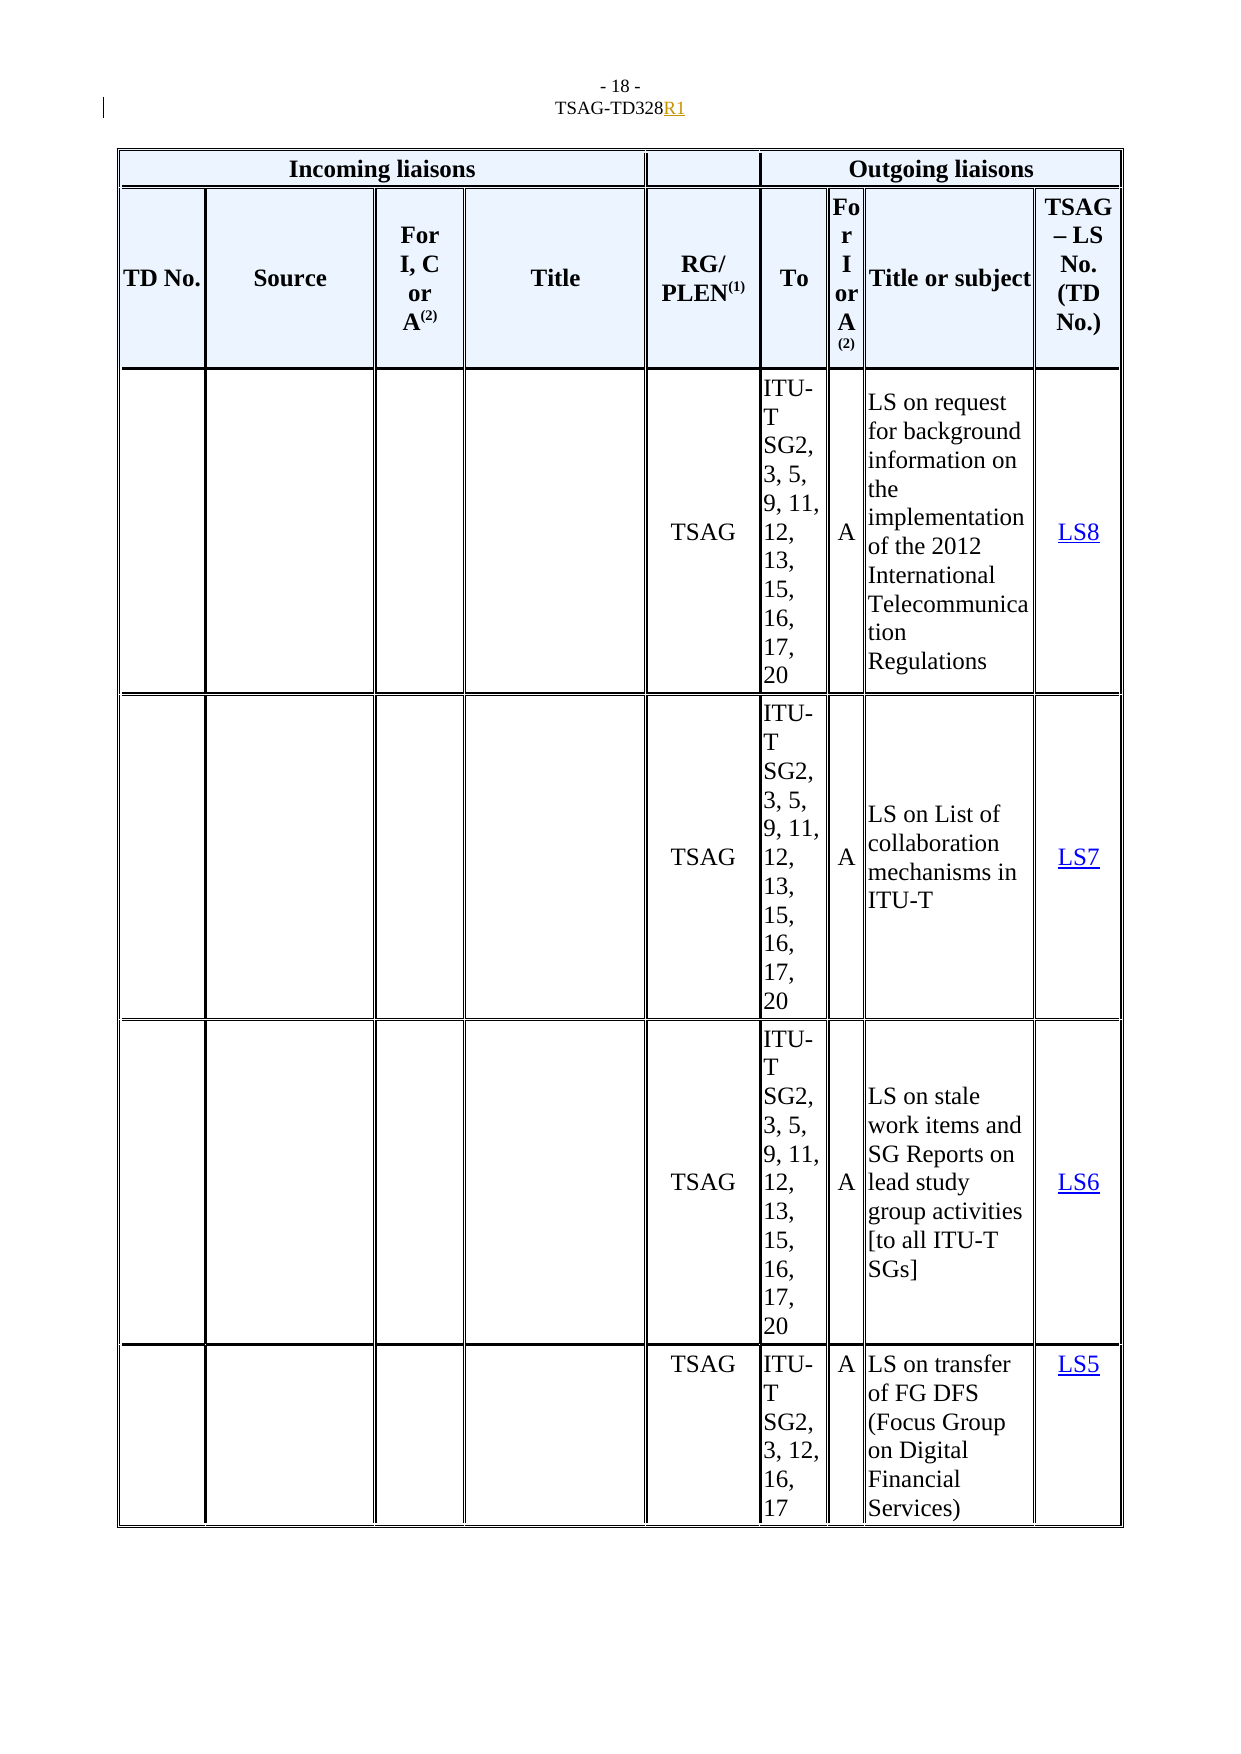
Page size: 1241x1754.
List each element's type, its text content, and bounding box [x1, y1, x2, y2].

table_cell LS8 [1036, 367, 1120, 692]
table_cell For I, C or A(2) [377, 189, 463, 367]
table_cell LS7 [1036, 692, 1121, 1018]
table_cell ITU-T SG2, 3, 12, 16, 17 [760, 1343, 828, 1524]
table_cell A [830, 370, 863, 692]
table_cell [377, 370, 463, 692]
table_cell LS on request for background information on the implementation of the 2012 International Telecommunication Regulations [866, 370, 1033, 692]
table_cell RG/PLEN(1) [648, 189, 759, 367]
table_cell [118, 1343, 205, 1524]
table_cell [865, 1346, 1035, 1524]
table_header Outgoing liaisons [760, 151, 1120, 185]
table_cell A [830, 696, 863, 1018]
table_cell [377, 696, 463, 1018]
table_cell LS6 [1035, 1018, 1122, 1343]
table_cell [207, 696, 373, 1018]
table_cell TSAG [648, 370, 759, 692]
table_cell TSAG [646, 1346, 760, 1524]
table_cell TSAG [648, 696, 759, 1018]
table_cell [120, 692, 204, 1018]
table_cell [377, 1021, 463, 1343]
table_cell [207, 370, 373, 692]
table_cell ITU-T SG2, 3, 5, 9, 11, 12, 13, 15, 16, 17, 20 [762, 370, 826, 692]
table_cell A [828, 1346, 865, 1524]
table_cell For I or A(2) [830, 189, 863, 367]
table_cell [120, 367, 204, 692]
table_cell LS on stale work items and SG Reports on lead study group activities [to all ITU-T SGs] [866, 1021, 1033, 1343]
table_cell Source [207, 189, 373, 367]
table_cell A [830, 1021, 863, 1343]
table_cell [466, 370, 644, 692]
table_cell To [762, 189, 826, 367]
table_cell [118, 1018, 205, 1343]
table_header Incoming liaisons [118, 149, 646, 185]
table_header [646, 149, 760, 185]
table_cell [465, 1343, 646, 1524]
table_cell [375, 1346, 464, 1524]
table_cell ITU-T SG2, 3, 5, 9, 11, 12, 13, 15, 16, 17, 20 [762, 696, 826, 1018]
table_cell ITU-T SG2, 3, 5, 9, 11, 12, 13, 15, 16, 17, 20 [762, 1021, 826, 1343]
table_cell [207, 1021, 373, 1343]
table_cell [466, 1021, 644, 1343]
table_cell [205, 1343, 375, 1524]
table_cell [466, 696, 644, 1018]
table_cell TSAG [648, 1021, 759, 1343]
table_cell LS5 [1035, 1343, 1122, 1524]
table_cell Title [466, 189, 644, 367]
table_cell Title or subject [866, 189, 1033, 367]
table_cell LS on List of collaboration mechanisms in ITU-T [866, 696, 1033, 1018]
table_cell TSAG – LS No. (TD No.) [1036, 185, 1121, 367]
table_cell TD No. [120, 185, 204, 367]
